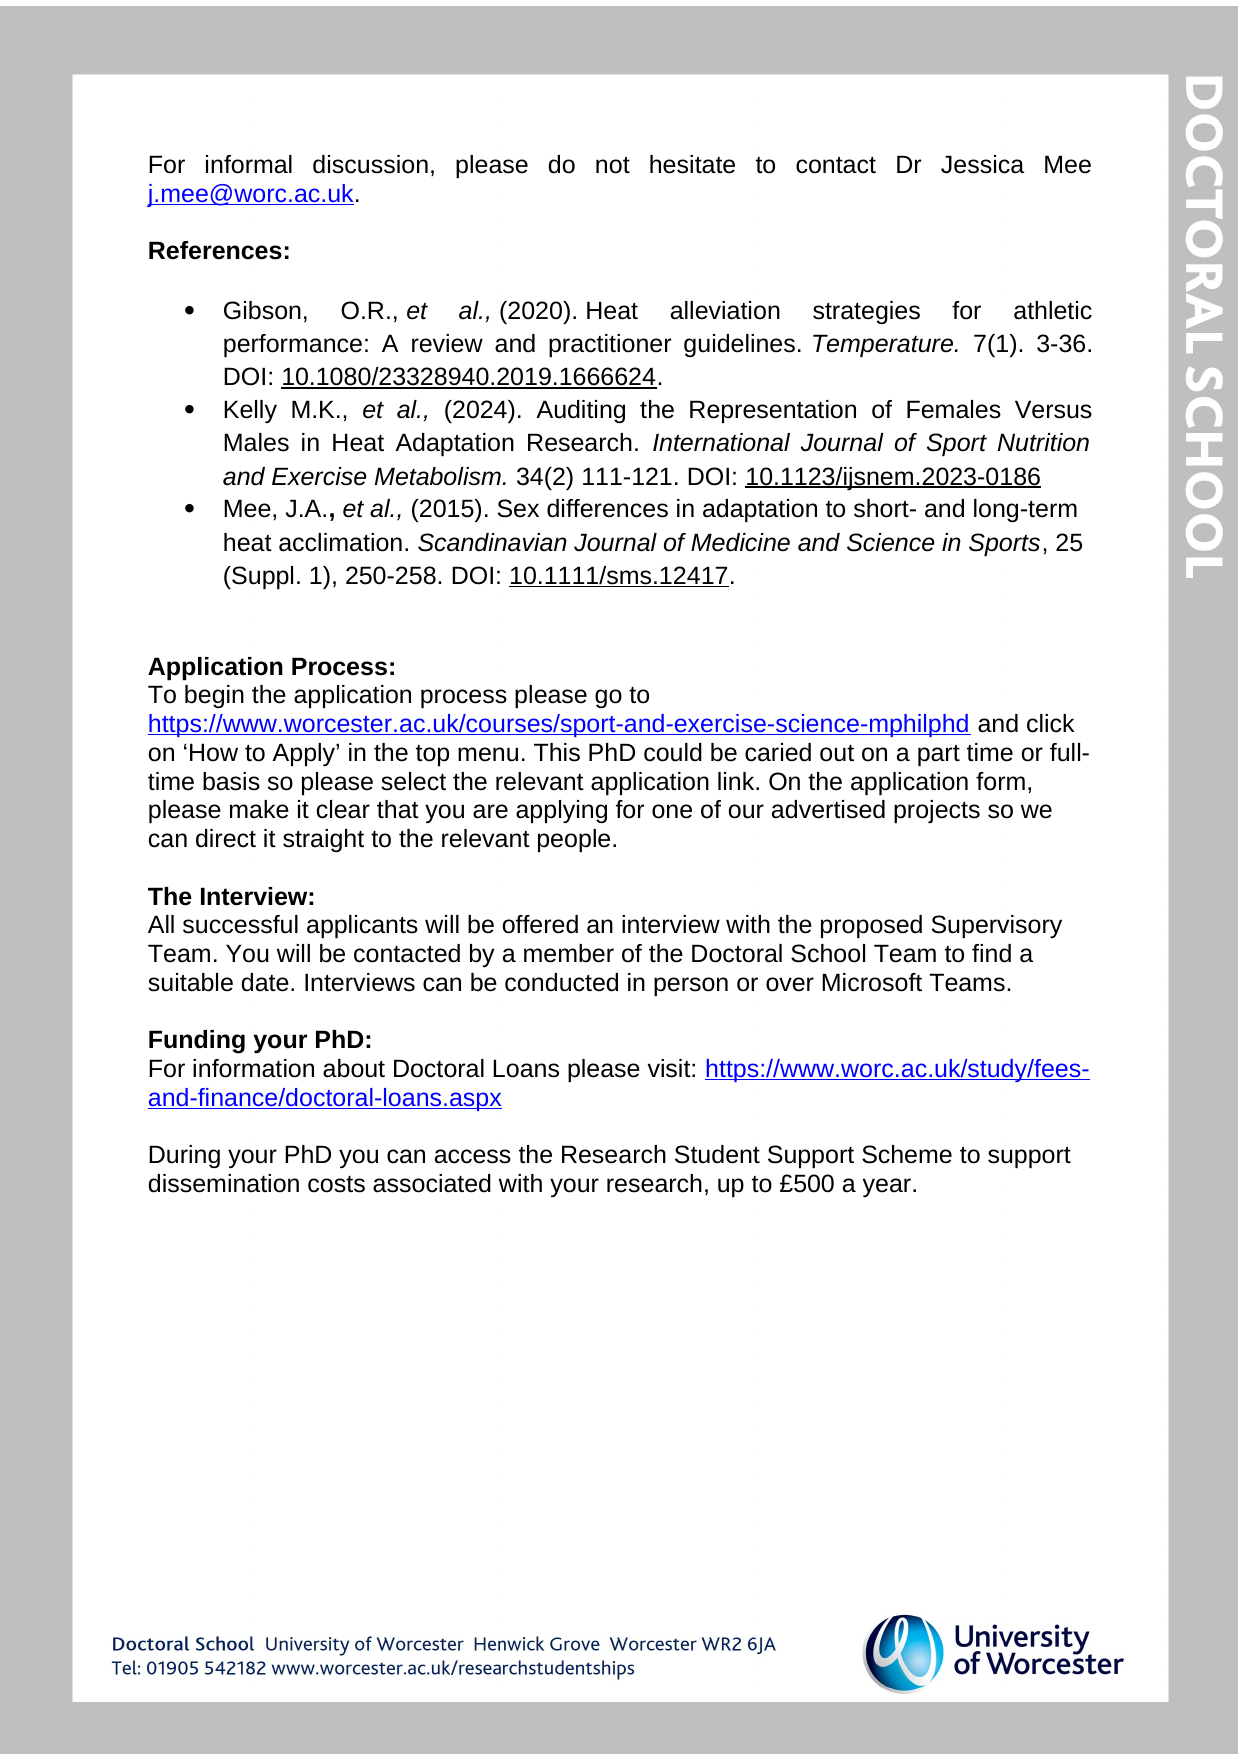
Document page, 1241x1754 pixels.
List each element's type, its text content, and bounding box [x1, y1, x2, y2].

list Kelly M.K., et al., (2024). Auditing the Representation of Females Versus Males in Heat Adaptation Research. International Journal of Sport Nutrition and Exercise Metabolism. 34(2) 111-121. DOI: 10.1123/ijsnem.2023-0186 [185, 395, 1093, 490]
text For informal discussion, please do not hesitate to contact Dr Jessica Mee j.mee@worc.ac.uk. [148, 150, 1093, 207]
text During your PhD you can access the Research Student Support Scheme to support dissemination costs associated with your research, up to £500 a year. [148, 1140, 1093, 1198]
text To begin the application process please go to https://www.worcester.ac.uk/courses/sport-and-exercise-science-mphilphd and click on ‘How to Apply’ in the top menu. This PhD could be caried out on a part time or full-time basis so please select the relevant application link. On the application form, please make it clear that you are applying for one of our advertised projects so we can direct it straight to the relevant people. [148, 680, 1093, 853]
text Funding your PhD: [148, 1025, 1093, 1054]
text The Interview: [148, 882, 1093, 910]
text For information about Doctoral Loans please visit: https://www.worc.ac.uk/study/fees-and-finance/doctoral-loans.aspx [148, 1054, 1093, 1112]
list Gibson, O.R., et al., (2020). Heat alleviation strategies for athletic performance: A review and practitioner guidelines. Temperature. 7(1). 3-36. DOI: 10.1080/23328940.2019.1666624. [185, 296, 1093, 391]
text All successful applicants will be offered an interview with the proposed Supervisory Team. You will be contacted by a member of the Doctoral School Team to find a suitable date. Interviews can be conducted in person or over Microsoft Teams. [148, 910, 1093, 997]
picture [0, 6, 1241, 1754]
text References: [148, 236, 1093, 265]
list Mee, J.A., et al., (2015). Sex differences in adaptation to short- and long-term heat acclimation. Scandinavian Journal of Medicine and Science in Sports, 25 (Suppl. 1), 250-258. DOI: 10.1111/sms.12417. [185, 494, 1093, 589]
text Application Process: [148, 652, 1093, 680]
